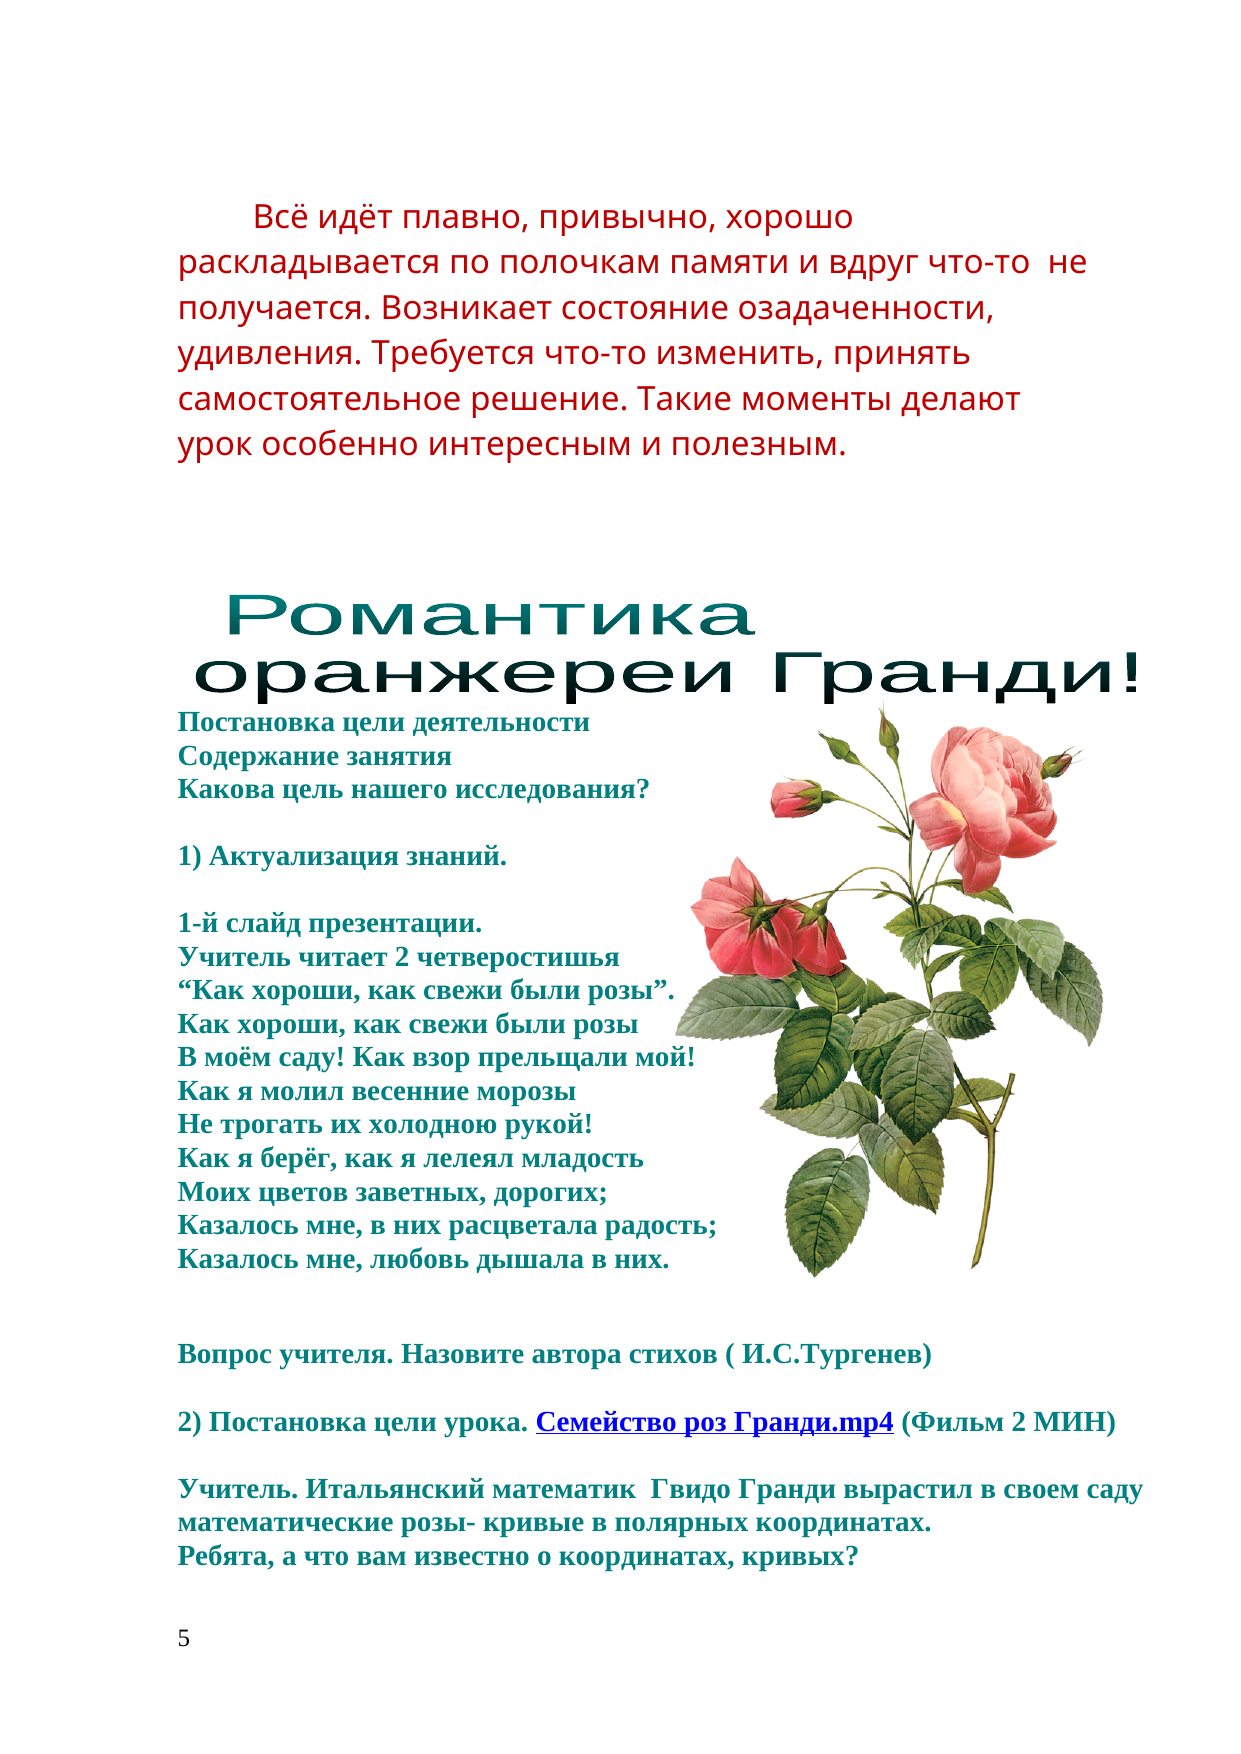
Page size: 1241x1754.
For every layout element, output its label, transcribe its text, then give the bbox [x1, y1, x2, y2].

text Содержание занятия [177, 738, 1152, 771]
text Учитель читает 2 четверостишья [177, 939, 1152, 972]
text В моём саду! Как взор прельщали мой! [177, 1039, 1152, 1073]
text Как я молил весенние морозы [177, 1073, 1152, 1107]
text 2) Постановка цели урока. Семейство роз Гранди.mp4 (Фильм 2 МИН) [177, 1404, 1152, 1437]
text Казалось мне, любовь дышала в них. [177, 1241, 1152, 1274]
text Моих цветов заветных, дорогих; [177, 1174, 1152, 1207]
text Не трогать их холодною рукой! [177, 1107, 1152, 1140]
text Как хороши, как свежи были розы [177, 1006, 1152, 1039]
picture [668, 872, 1112, 905]
text Вопрос учителя. Назовите автора стихов ( И.С.Тургенев) [177, 1337, 1152, 1370]
text Какова цель нашего исследования? [177, 771, 1152, 805]
text Как я берёг, как я лелеял младость [177, 1140, 1152, 1174]
text Всё идёт плавно, привычно, хорошо раскладывается по полочкам памяти и вдруг что-то не получается. Возникает состояние озадаченности, удивления. Требуется что-то изменить, принять самостоятельное решение. Такие моменты делают урок особенно интересным и полезным. [177, 193, 1096, 465]
text Постановка цели деятельности [177, 595, 1152, 738]
text Учитель. Итальянский математик Гвидо Гранди вырастил в своем саду математические розы- кривые в полярных координатах. [177, 1471, 1152, 1538]
text Ребята, а что вам известно о координатах, кривых? [177, 1538, 1152, 1571]
text 1-й слайд презентации. [177, 905, 1152, 939]
picture [668, 1274, 1112, 1285]
text “Как хороши, как свежи были розы”. [177, 972, 1152, 1006]
picture [668, 805, 1112, 838]
text Казалось мне, в них расцветала радость; [177, 1207, 1152, 1241]
text 1) Актуализация знаний. [177, 838, 1152, 872]
